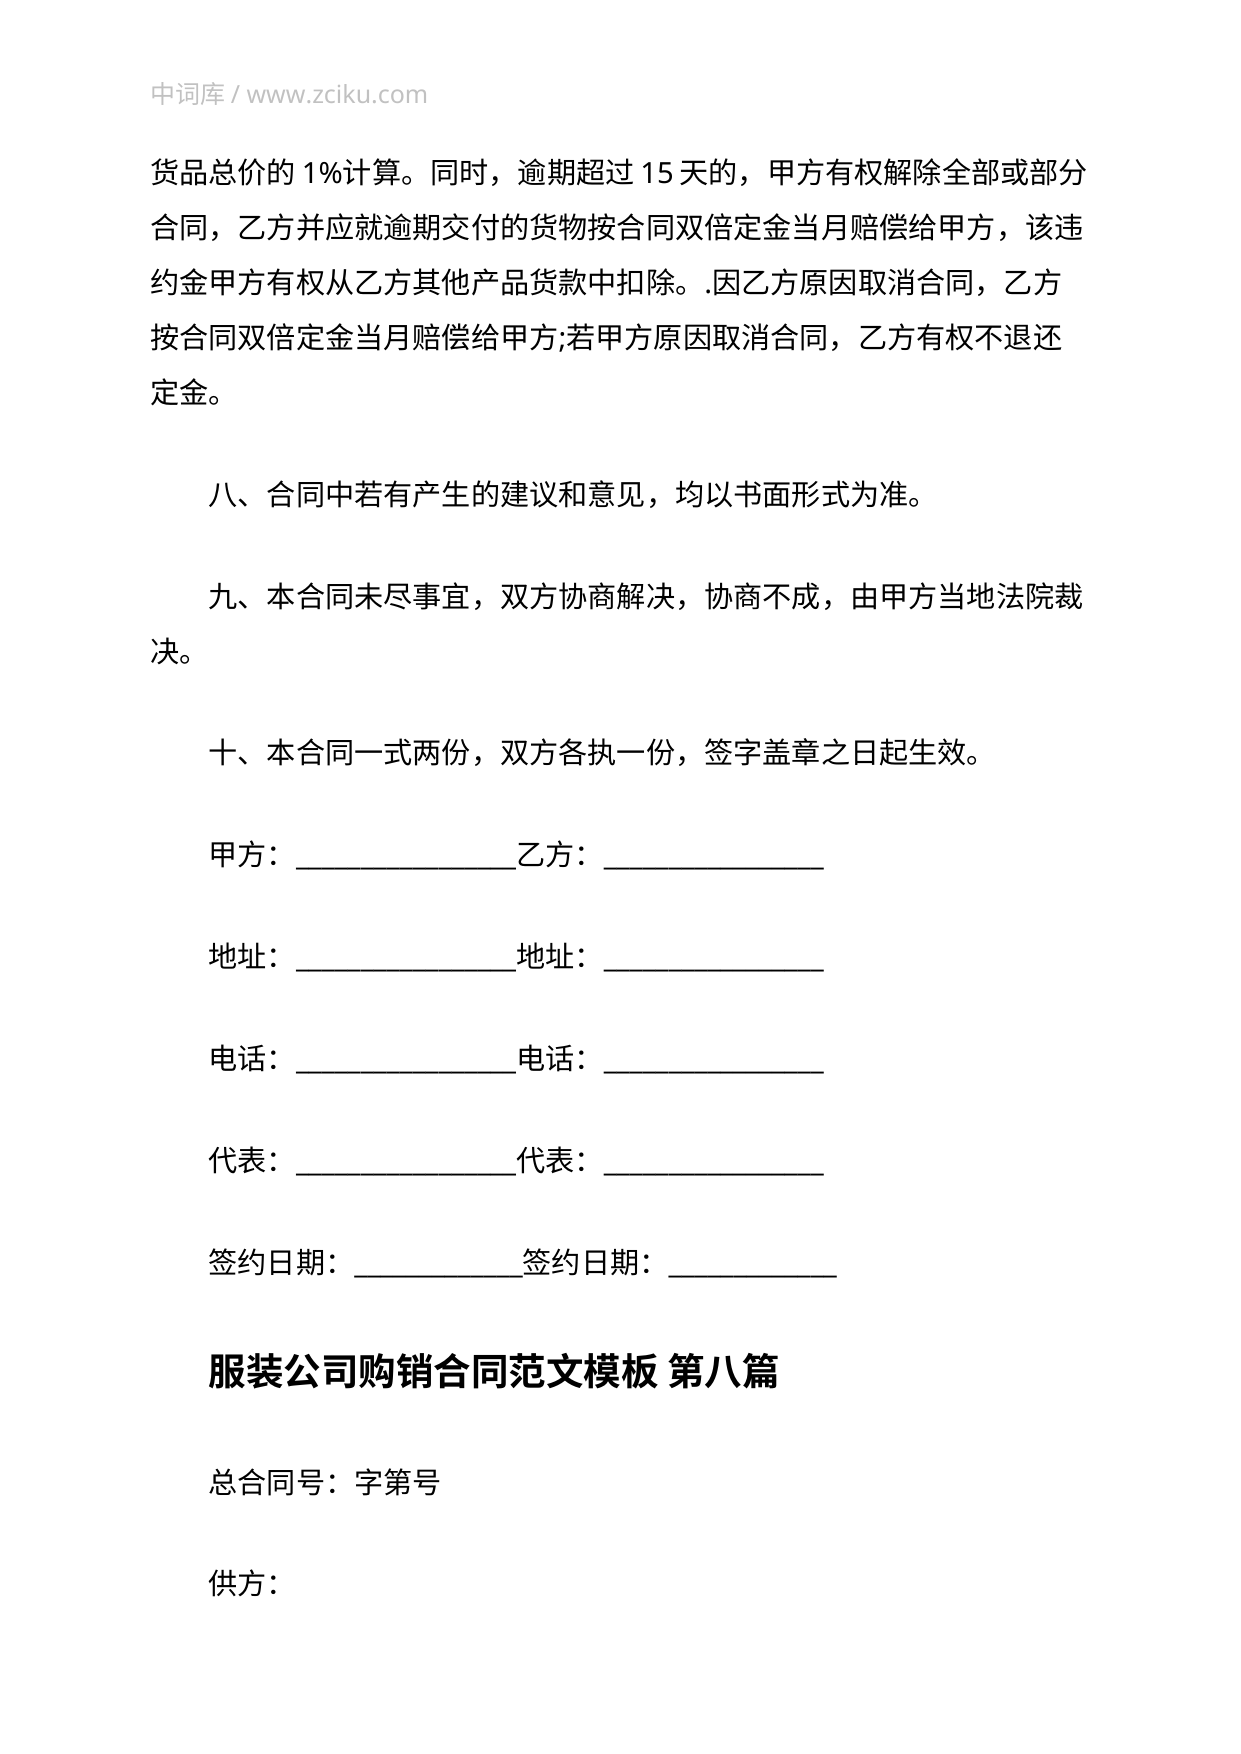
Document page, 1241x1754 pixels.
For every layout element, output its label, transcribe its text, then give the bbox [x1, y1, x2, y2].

text 地址：_________________地址：_________________ [150, 934, 1090, 976]
text 十、本合同一式两份，双方各执一份，签字盖章之日起生效。 [150, 730, 1090, 772]
text 八、合同中若有产生的建议和意见，均以书面形式为准。 [150, 472, 1090, 514]
text 供方： [150, 1561, 1090, 1603]
text 签约日期：_____________签约日期：_____________ [150, 1240, 1090, 1282]
text 代表：_________________代表：_________________ [150, 1138, 1090, 1180]
text 总合同号：字第号 [150, 1459, 1090, 1501]
text 甲方：_________________乙方：_________________ [150, 832, 1090, 874]
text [150, 150, 1090, 412]
text 电话：_________________电话：_________________ [150, 1036, 1090, 1078]
text 服装公司购销合同范文模板 第八篇 [150, 1342, 1090, 1396]
text 九、本合同未尽事宜，双方协商解决，协商不成，由甲方当地法院裁决。 [150, 573, 1090, 671]
